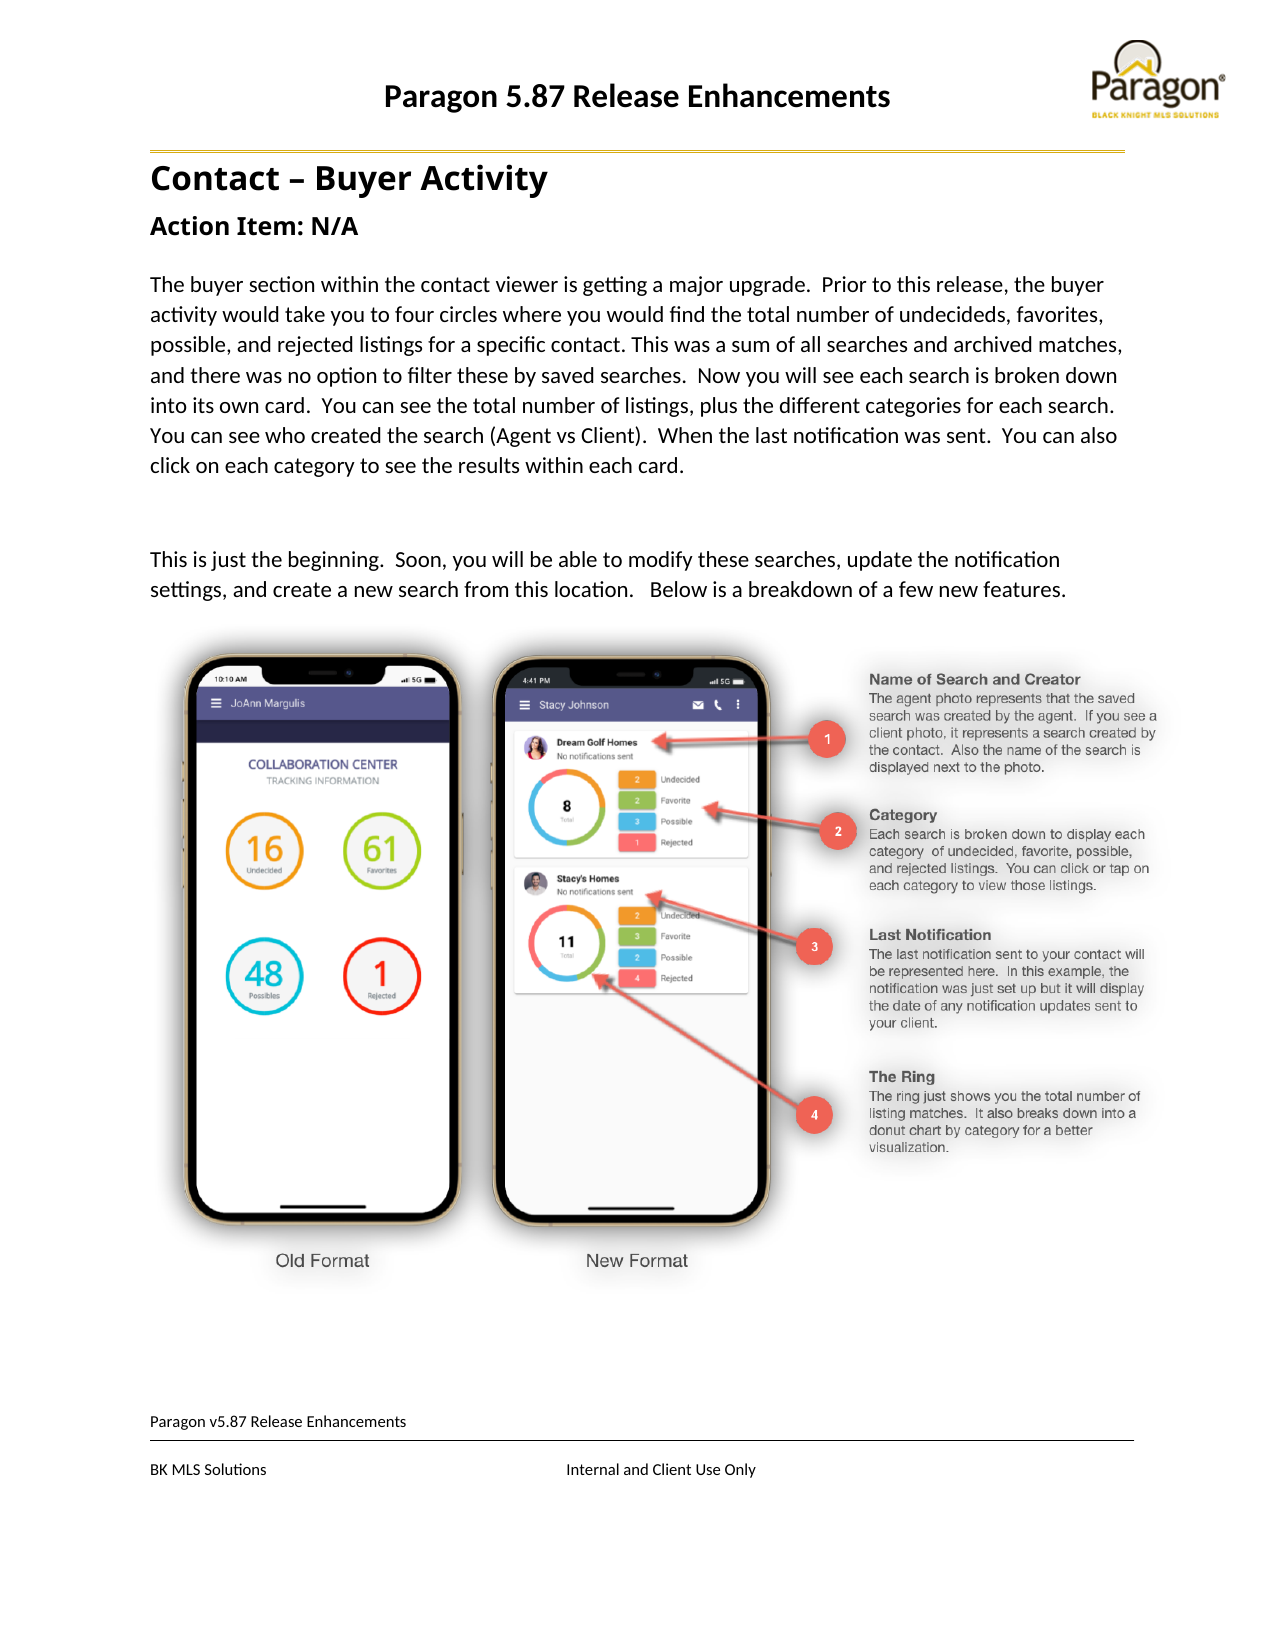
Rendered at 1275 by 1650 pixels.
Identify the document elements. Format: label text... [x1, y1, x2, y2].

text The buyer section within the contact viewer is getting a major upgrade. Prior to this release, the buyer activity would take you to four circles where you would find the total number of undecideds, favorites, possible, and rejected listings for a specific contact. This was a sum of all searches and archived matches, and there was no option to filter these by saved searches. Now you will see each search is broken down into its own card. You can see the total number of listings, plus the different categories for each search. You can see who created the search (Agent vs Client). When the last notification was sent. You can also click on each category to see the results within each card. [150, 270, 1125, 479]
picture [181, 653, 1157, 1272]
picture [1092, 40, 1226, 120]
subtitle Contact – Buyer Activity [150, 153, 1125, 201]
subtitle Action Item: N/A [150, 208, 1125, 242]
text This is just the beginning. Soon, you will be able to modify these searches, update the notification settings, and create a new search from this location. Below is a breakdown of a few new features. [150, 545, 1125, 603]
